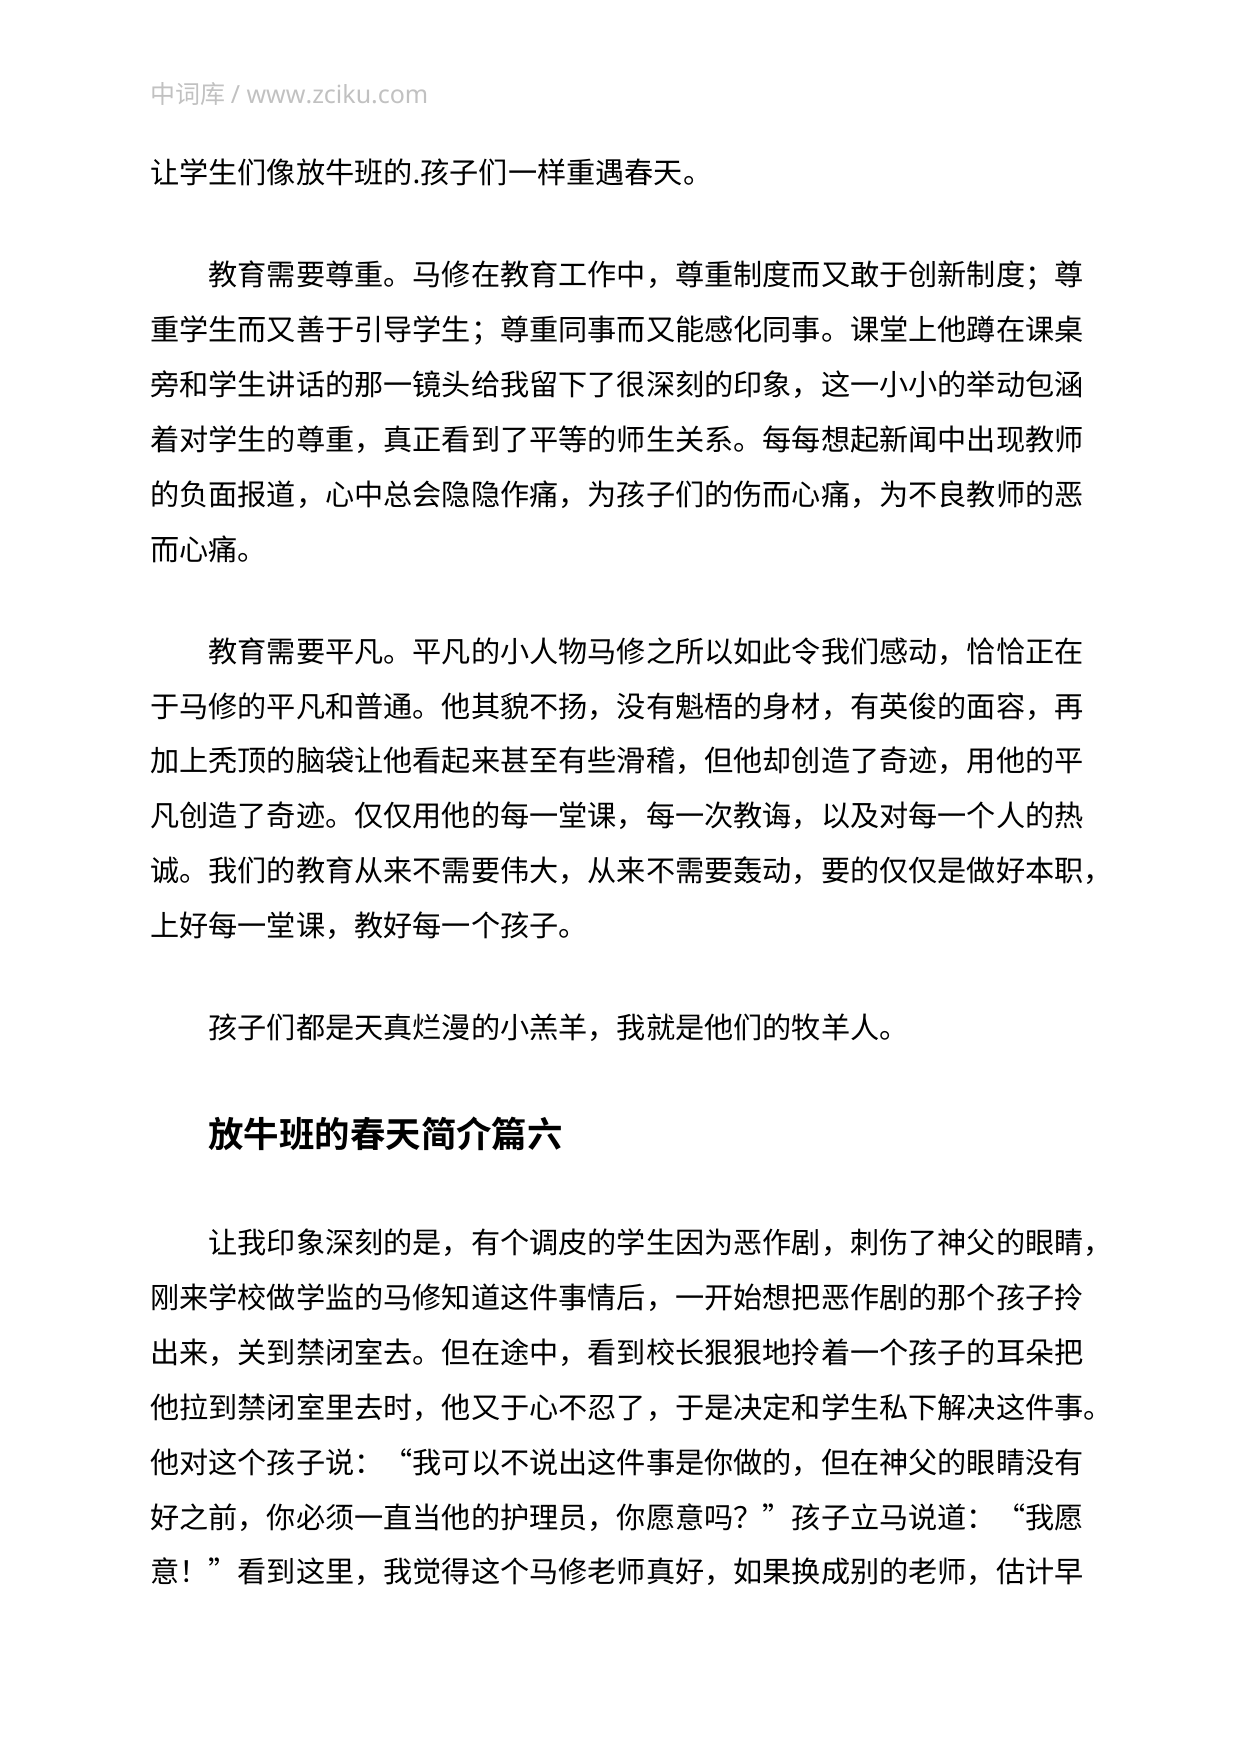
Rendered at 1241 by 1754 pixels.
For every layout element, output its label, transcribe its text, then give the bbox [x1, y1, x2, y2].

text 孩子们都是天真烂漫的小羔羊，我就是他们的牧羊人。 [150, 1004, 1090, 1047]
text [150, 1220, 1090, 1591]
text 放牛班的春天简介篇六 [150, 1106, 1090, 1157]
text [150, 150, 1090, 192]
text 教育需要尊重。马修在教育工作中，尊重制度而又敢于创新制度；尊重学生而又善于引导学生；尊重同事而又能感化同事。课堂上他蹲在课桌旁和学生讲话的那一镜头给我留下了很深刻的印象，这一小小的举动包涵着对学生的尊重，真正看到了平等的师生关系。每每想起新闻中出现教师的负面报道，心中总会隐隐作痛，为孩子们的伤而心痛，为不良教师的恶而心痛。 [150, 252, 1090, 569]
text 教育需要平凡。平凡的小人物马修之所以如此令我们感动，恰恰正在于马修的平凡和普通。他其貌不扬，没有魁梧的身材，有英俊的面容，再加上秃顶的脑袋让他看起来甚至有些滑稽，但他却创造了奇迹，用他的平凡创造了奇迹。仅仅用他的每一堂课，每一次教诲，以及对每一个人的热诚。我们的教育从来不需要伟大，从来不需要轰动，要的仅仅是做好本职，上好每一堂课，教好每一个孩子。 [150, 628, 1090, 945]
